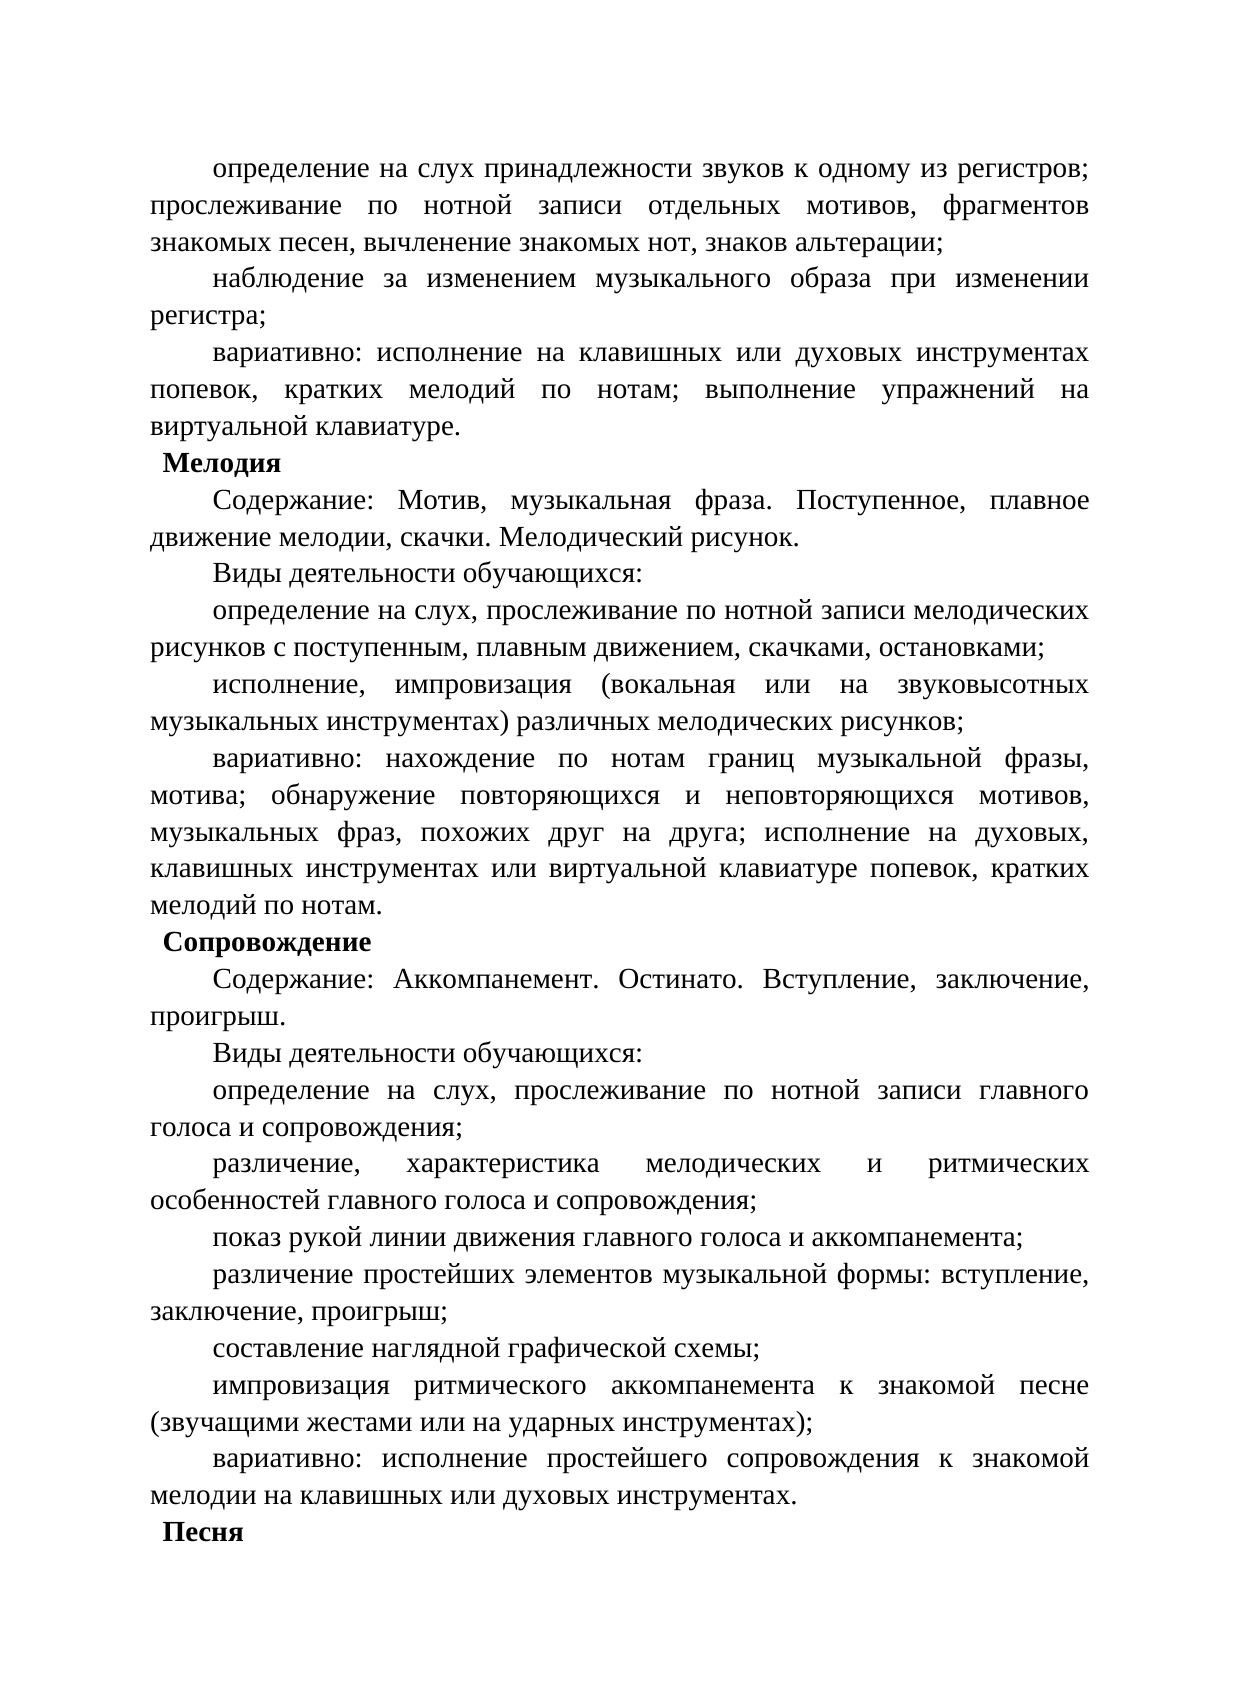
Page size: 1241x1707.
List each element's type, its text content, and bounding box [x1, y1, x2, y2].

text различение простейших элементов музыкальной формы: вступление, заключение, проигрыш; [150, 1256, 1090, 1327]
text Виды деятельности обучающихся: [150, 556, 1090, 589]
text показ рукой линии движения главного голоса и аккомпанемента; [150, 1219, 1090, 1253]
text исполнение, импровизация (вокальная или на звуковысотных музыкальных инструментах) различных мелодических рисунков; [150, 666, 1090, 737]
text Виды деятельности обучающихся: [150, 1035, 1090, 1068]
text вариативно: нахождение по нотам границ музыкальной фразы, мотива; обнаружение повторяющихся и неповторяющихся мотивов, музыкальных фраз, похожих друг на друга; исполнение на духовых, клавишных инструментах или виртуальной клавиатуре попевок, кратких мелодий по нотам. [150, 740, 1090, 921]
text наблюдение за изменением музыкального образа при изменении регистра; [150, 261, 1090, 331]
text определение на слух принадлежности звуков к одному из регистров; прослеживание по нотной записи отдельных мотивов, фрагментов знакомых песен, вычленение знакомых нот, знаков альтерации; [150, 150, 1090, 257]
text определение на слух, прослеживание по нотной записи мелодических рисунков с поступенным, плавным движением, скачками, остановками; [150, 592, 1090, 663]
text импровизация ритмического аккомпанемента к знакомой песне (звучащими жестами или на ударных инструментах); [150, 1367, 1090, 1437]
text составление наглядной графической схемы; [150, 1330, 1090, 1363]
text вариативно: исполнение на клавишных или духовых инструментах попевок, кратких мелодий по нотам; выполнение упражнений на виртуальной клавиатуре. [150, 334, 1090, 442]
text определение на слух, прослеживание по нотной записи главного голоса и сопровождения; [150, 1072, 1090, 1142]
text различение, характеристика мелодических и ритмических особенностей главного голоса и сопровождения; [150, 1146, 1090, 1216]
text Содержание: Аккомпанемент. Остинато. Вступление, заключение, проигрыш. [150, 961, 1090, 1032]
text Мелодия [162, 445, 1090, 478]
text Песня [162, 1514, 1090, 1548]
text вариативно: исполнение простейшего сопровождения к знакомой мелодии на клавишных или духовых инструментах. [150, 1441, 1090, 1511]
text Содержание: Мотив, музыкальная фраза. Поступенное, плавное движение мелодии, скачки. Мелодический рисунок. [150, 482, 1090, 552]
text Сопровождение [162, 924, 1090, 958]
